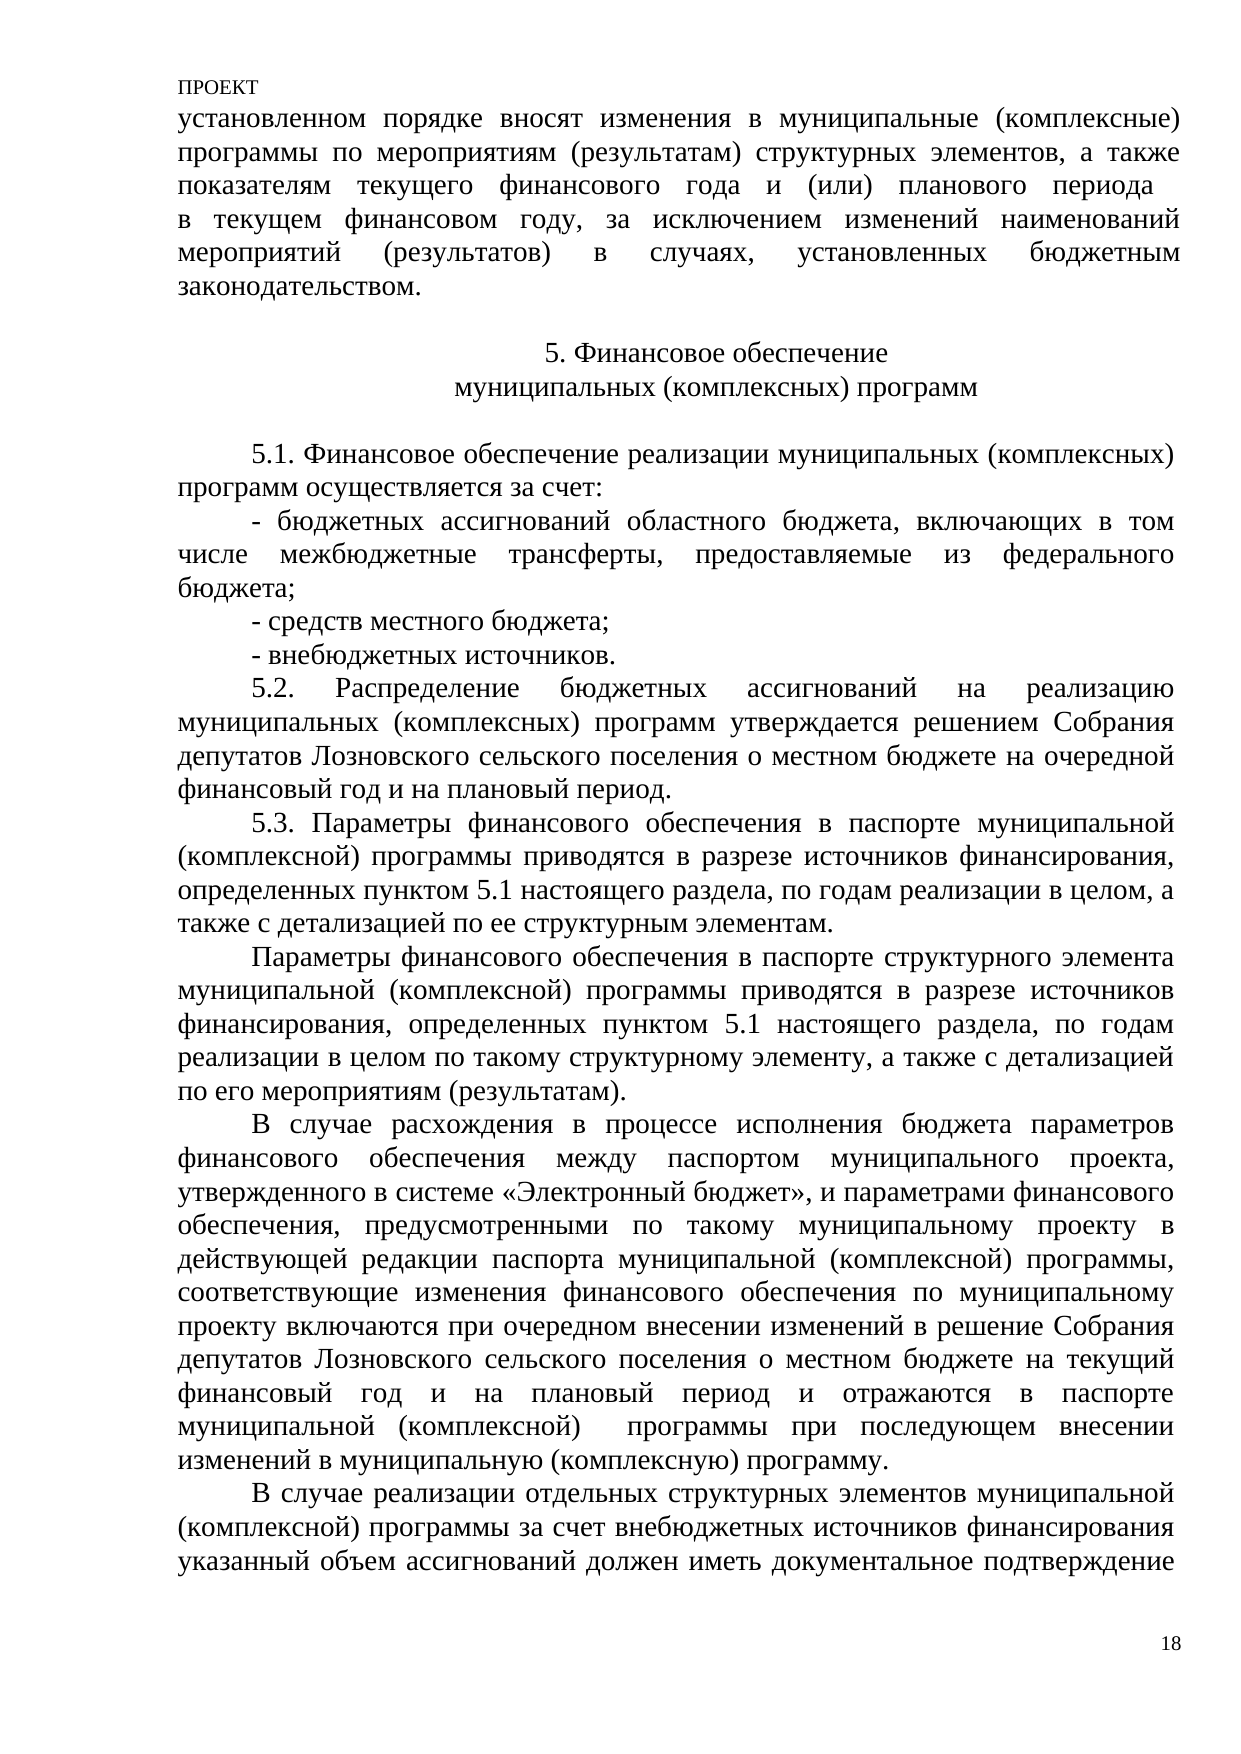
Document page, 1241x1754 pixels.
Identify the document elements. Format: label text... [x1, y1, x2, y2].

text В случае расхождения в процессе исполнения бюджета параметров финансового обеспечения между паспортом муниципального проекта, утвержденного в системе «Электронный бюджет», и параметрами финансового обеспечения, предусмотренными по такому муниципальному проекту в действующей редакции паспорта муниципальной (комплексной) программы, соответствующие изменения финансового обеспечения по муниципальному проекту включаются при очередном внесении изменений в решение Собрания депутатов Лозновского сельского поселения о местном бюджете на текущий финансовый год и на плановый период и отражаются в паспорте муниципальной (комплексной) программы при последующем внесении изменений в муниципальную (комплексную) программу. [177, 1107, 1175, 1476]
text муниципальных (комплексных) программ [177, 369, 1181, 402]
text 5.1. Финансовое обеспечение реализации муниципальных (комплексных) программ осуществляется за счет: [177, 436, 1175, 503]
text 5.3. Параметры финансового обеспечения в паспорте муниципальной (комплексной) программы приводятся в разрезе источников финансирования, определенных пунктом 5.1 настоящего раздела, по годам реализации в целом, а также с детализацией по ее структурным элементам. [177, 805, 1175, 939]
text 5.2. Распределение бюджетных ассигнований на реализацию муниципальных (комплексных) программ утверждается решением Собрания депутатов Лозновского сельского поселения о местном бюджете на очередной финансовый год и на плановый период. [177, 671, 1175, 805]
text - средств местного бюджета; [177, 603, 1175, 637]
text Параметры финансового обеспечения в паспорте структурного элемента муниципальной (комплексной) программы приводятся в разрезе источников финансирования, определенных пунктом 5.1 настоящего раздела, по годам реализации в целом по такому структурному элементу, а также с детализацией по его мероприятиям (результатам). [177, 939, 1175, 1107]
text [177, 100, 1181, 302]
text - внебюджетных источников. [177, 637, 1175, 671]
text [177, 1476, 1175, 1576]
text 5. Финансовое обеспечение [177, 335, 1181, 369]
text - бюджетных ассигнований областного бюджета, включающих в том числе межбюджетные трансферты, предоставляемые из федерального бюджета; [177, 503, 1175, 603]
